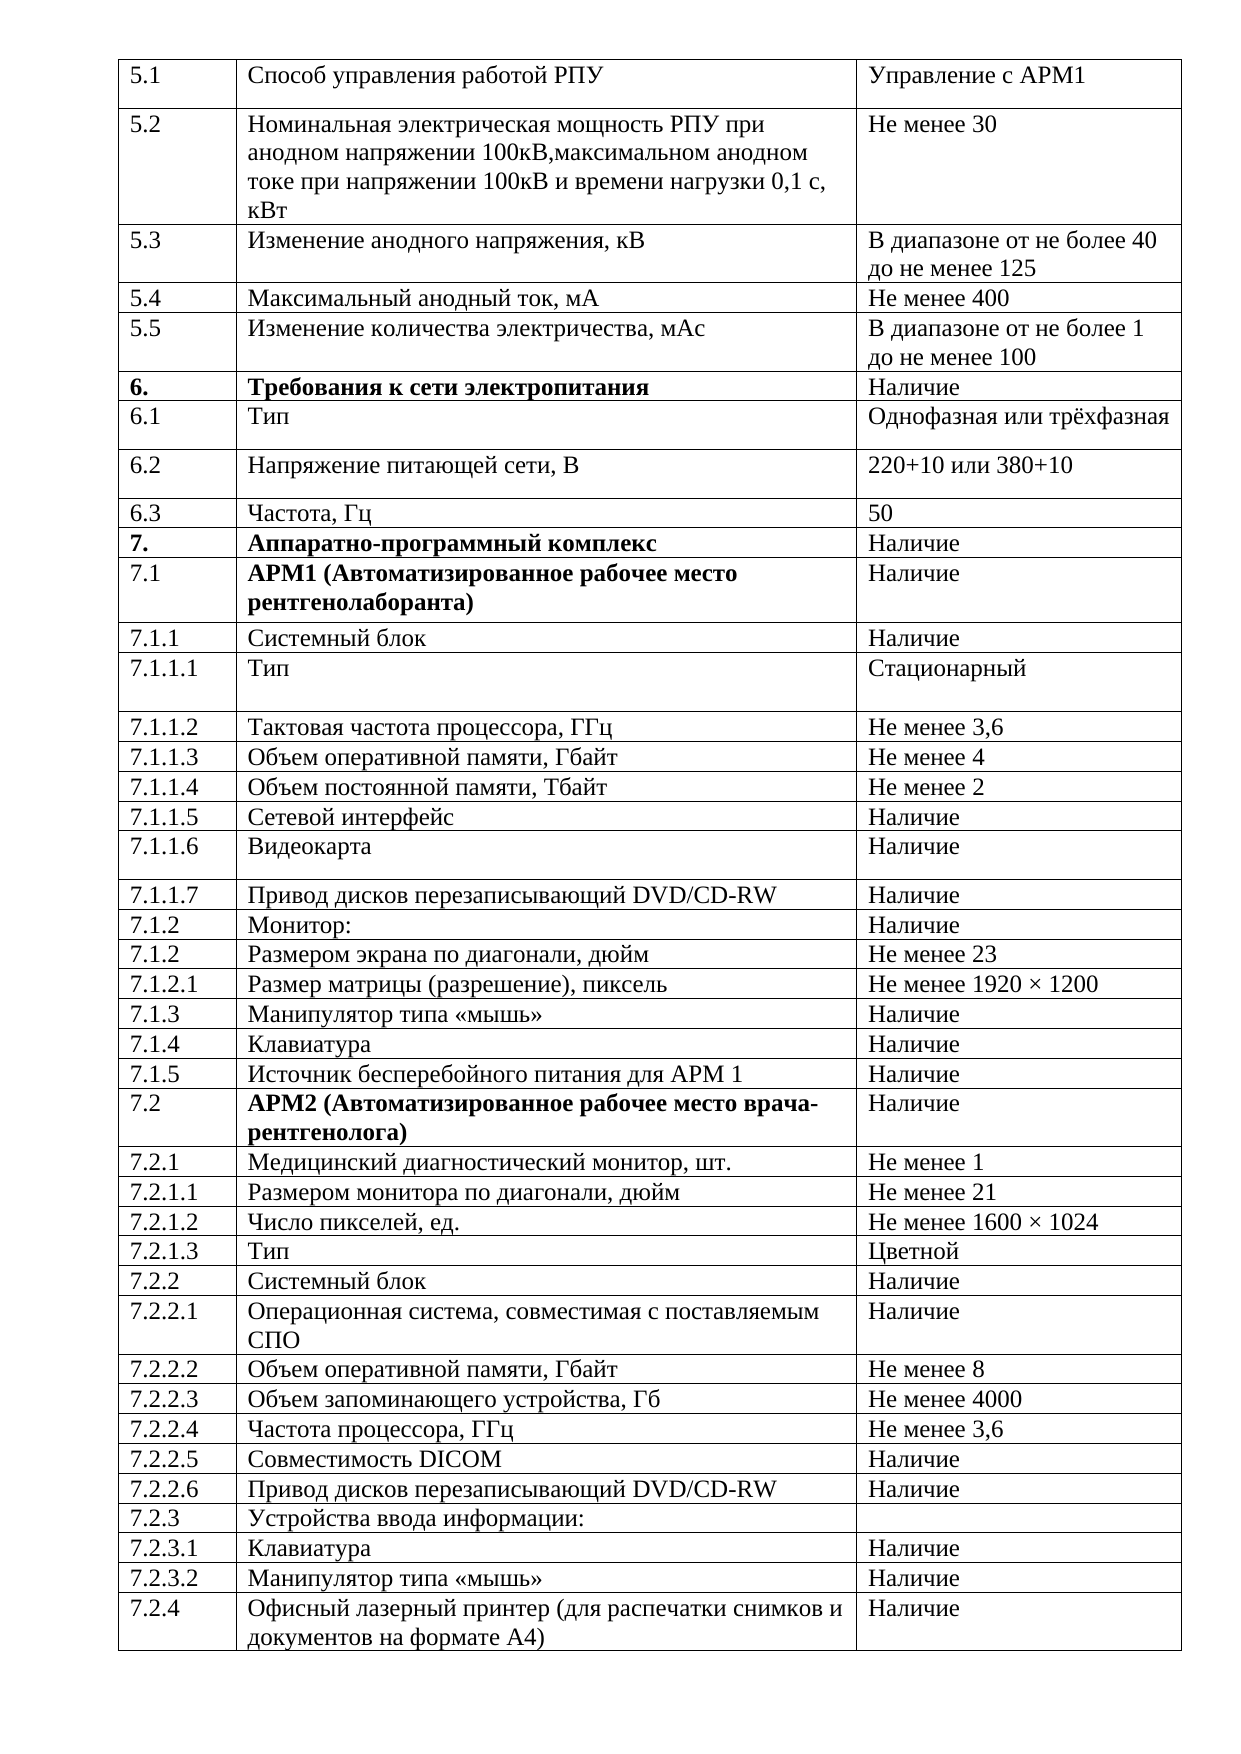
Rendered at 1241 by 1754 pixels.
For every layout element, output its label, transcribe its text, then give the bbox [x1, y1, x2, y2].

table_cell 7.1.2.1 [119, 969, 236, 998]
table_cell Клавиатура [237, 1029, 856, 1058]
table_cell Манипулятор типа «мышь» [237, 999, 856, 1028]
table_cell Системный блок [237, 623, 856, 652]
table_cell Источник бесперебойного питания для АРМ 1 [237, 1059, 856, 1087]
table_cell Размером монитора по диагонали, дюйм [237, 1177, 856, 1206]
table_cell Наличие [857, 1296, 1181, 1353]
table_cell Объем постоянной памяти, Тбайт [237, 772, 856, 801]
table_cell Максимальный анодный ток, мА [237, 283, 856, 312]
table_cell 7.1.1.1 [119, 653, 236, 711]
table_cell Тип [237, 653, 856, 711]
table_cell Стационарный [857, 653, 1181, 711]
table_cell 7.2.2.2 [119, 1355, 236, 1383]
table_cell 6. [119, 372, 236, 400]
table_cell Наличие [857, 1266, 1181, 1295]
table_cell Наличие [857, 528, 1181, 557]
table_cell Тактовая частота процессора, ГГц [237, 712, 856, 741]
table_cell Операционная система, совместимая с поставляемым СПО [237, 1296, 856, 1353]
table_cell 7.1.2 [119, 910, 236, 938]
table_cell 6.1 [119, 401, 236, 449]
table_cell Частота, Гц [237, 499, 856, 527]
table_cell Не менее 1 [857, 1147, 1181, 1176]
table_cell 5.5 [119, 313, 236, 371]
table_cell Наличие [857, 1029, 1181, 1058]
table_cell Не менее 3,6 [857, 712, 1181, 741]
table_cell Сетевой интерфейс [237, 802, 856, 830]
table_cell Номинальная электрическая мощность РПУ при анодном напряжении 100кВ,максимальном анодном токе при напряжении 100кВ и времени нагрузки 0,1 с, кВт [237, 109, 856, 224]
table_cell АРМ1 (Автоматизированное рабочее место рентгенолаборанта) [237, 558, 856, 622]
table_cell Не менее 3,6 [857, 1414, 1181, 1443]
table_cell 220+10 или 380+10 [857, 450, 1181, 497]
table_cell Наличие [857, 558, 1181, 622]
table_cell Наличие [857, 1059, 1181, 1087]
table_cell Не менее 1920 × 1200 [857, 969, 1181, 998]
table_cell Тип [237, 1236, 856, 1265]
table_cell Наличие [857, 802, 1181, 830]
table_cell 7.2.1.1 [119, 1177, 236, 1206]
table_cell Наличие [857, 1089, 1181, 1146]
table_cell Наличие [857, 1533, 1181, 1562]
table_cell 7.2.3.1 [119, 1533, 236, 1562]
table_cell 7. [119, 528, 236, 557]
table_cell Число пикселей, ед. [237, 1207, 856, 1235]
table_cell Системный блок [237, 1266, 856, 1295]
table_cell Не менее 23 [857, 940, 1181, 968]
table_cell 7.2.3 [119, 1504, 236, 1532]
table_cell Не менее 1600 × 1024 [857, 1207, 1181, 1235]
table_cell 5.4 [119, 283, 236, 312]
table_cell 6.3 [119, 499, 236, 527]
table_cell 7.1.3 [119, 999, 236, 1028]
table_cell 7.2.2.4 [119, 1414, 236, 1443]
table_cell Клавиатура [237, 1533, 856, 1562]
table_cell Привод дисков перезаписывающий DVD/CD-RW [237, 880, 856, 909]
table_cell Наличие [857, 372, 1181, 400]
table_cell Размером экрана по диагонали, дюйм [237, 940, 856, 968]
table_cell 7.1.1.5 [119, 802, 236, 830]
table_cell Не менее 4000 [857, 1384, 1181, 1413]
table_cell 5.2 [119, 109, 236, 224]
table_cell Объем оперативной памяти, Гбайт [237, 742, 856, 771]
table_cell 7.2.4 [119, 1593, 236, 1650]
table_cell 7.1.2 [119, 940, 236, 968]
table_cell 7.1 [119, 558, 236, 622]
table_cell 7.2.1 [119, 1147, 236, 1176]
table_cell Цветной [857, 1236, 1181, 1265]
table_cell Не менее 2 [857, 772, 1181, 801]
table_cell Размер матрицы (разрешение), пиксель [237, 969, 856, 998]
table_cell Совместимость DICOM [237, 1444, 856, 1473]
table_cell Наличие [857, 831, 1181, 879]
table_cell Привод дисков перезаписывающий DVD/CD-RW [237, 1474, 856, 1502]
table_cell Не менее 21 [857, 1177, 1181, 1206]
table_cell 7.1.1.6 [119, 831, 236, 879]
table_cell В диапазоне от не более 1 до не менее 100 [857, 313, 1181, 371]
table_cell Наличие [857, 880, 1181, 909]
table_cell Офисный лазерный принтер (для распечатки снимков и документов на формате А4) [237, 1593, 856, 1650]
table_cell Манипулятор типа «мышь» [237, 1563, 856, 1592]
table_cell В диапазоне от не более 40 до не менее 125 [857, 225, 1181, 282]
table_cell Наличие [857, 623, 1181, 652]
table_cell 7.1.5 [119, 1059, 236, 1087]
table_cell 7.2.3.2 [119, 1563, 236, 1592]
table_cell [857, 1504, 1181, 1532]
table_cell 7.2.2.1 [119, 1296, 236, 1353]
table_cell 7.1.1.4 [119, 772, 236, 801]
table_cell Наличие [857, 999, 1181, 1028]
table_cell 7.1.4 [119, 1029, 236, 1058]
table_cell 7.2.2.5 [119, 1444, 236, 1473]
table_cell Тип [237, 401, 856, 449]
table_cell 5.3 [119, 225, 236, 282]
table_cell Объем запоминающего устройства, Гб [237, 1384, 856, 1413]
table_cell 50 [857, 499, 1181, 527]
table_cell 7.2.2.3 [119, 1384, 236, 1413]
table_cell АРМ2 (Автоматизированное рабочее место врача-рентгенолога) [237, 1089, 856, 1146]
table_cell 7.2.2 [119, 1266, 236, 1295]
table_cell 6.2 [119, 450, 236, 497]
table_cell Не менее 8 [857, 1355, 1181, 1383]
table_cell Медицинский диагностический монитор, шт. [237, 1147, 856, 1176]
table_cell Наличие [857, 1444, 1181, 1473]
table_cell Не менее 400 [857, 283, 1181, 312]
table_cell Наличие [857, 1593, 1181, 1650]
table_cell 7.2.2.6 [119, 1474, 236, 1502]
table_cell Управление с АРМ1 [857, 60, 1181, 108]
table_cell Не менее 4 [857, 742, 1181, 771]
table_cell Изменение количества электричества, мАс [237, 313, 856, 371]
table_cell 7.1.1.3 [119, 742, 236, 771]
table_cell Не менее 30 [857, 109, 1181, 224]
table_cell Способ управления работой РПУ [237, 60, 856, 108]
table_cell 7.1.1.7 [119, 880, 236, 909]
table_cell Видеокарта [237, 831, 856, 879]
table_cell Напряжение питающей сети, В [237, 450, 856, 497]
table_cell 7.2 [119, 1089, 236, 1146]
table_cell 7.2.1.3 [119, 1236, 236, 1265]
table_cell Наличие [857, 910, 1181, 938]
table_cell 5.1 [119, 60, 236, 108]
table_cell Объем оперативной памяти, Гбайт [237, 1355, 856, 1383]
table_cell Монитор: [237, 910, 856, 938]
table_cell Устройства ввода информации: [237, 1504, 856, 1532]
table_cell Однофазная или трёхфазная [857, 401, 1181, 449]
table_cell 7.1.1 [119, 623, 236, 652]
table_cell Требования к сети электропитания [237, 372, 856, 400]
table_cell 7.1.1.2 [119, 712, 236, 741]
table_cell Изменение анодного напряжения, кВ [237, 225, 856, 282]
table_cell Частота процессора, ГГц [237, 1414, 856, 1443]
table_cell Наличие [857, 1563, 1181, 1592]
table_cell Аппаратно-программный комплекс [237, 528, 856, 557]
table_cell 7.2.1.2 [119, 1207, 236, 1235]
table_cell Наличие [857, 1474, 1181, 1502]
